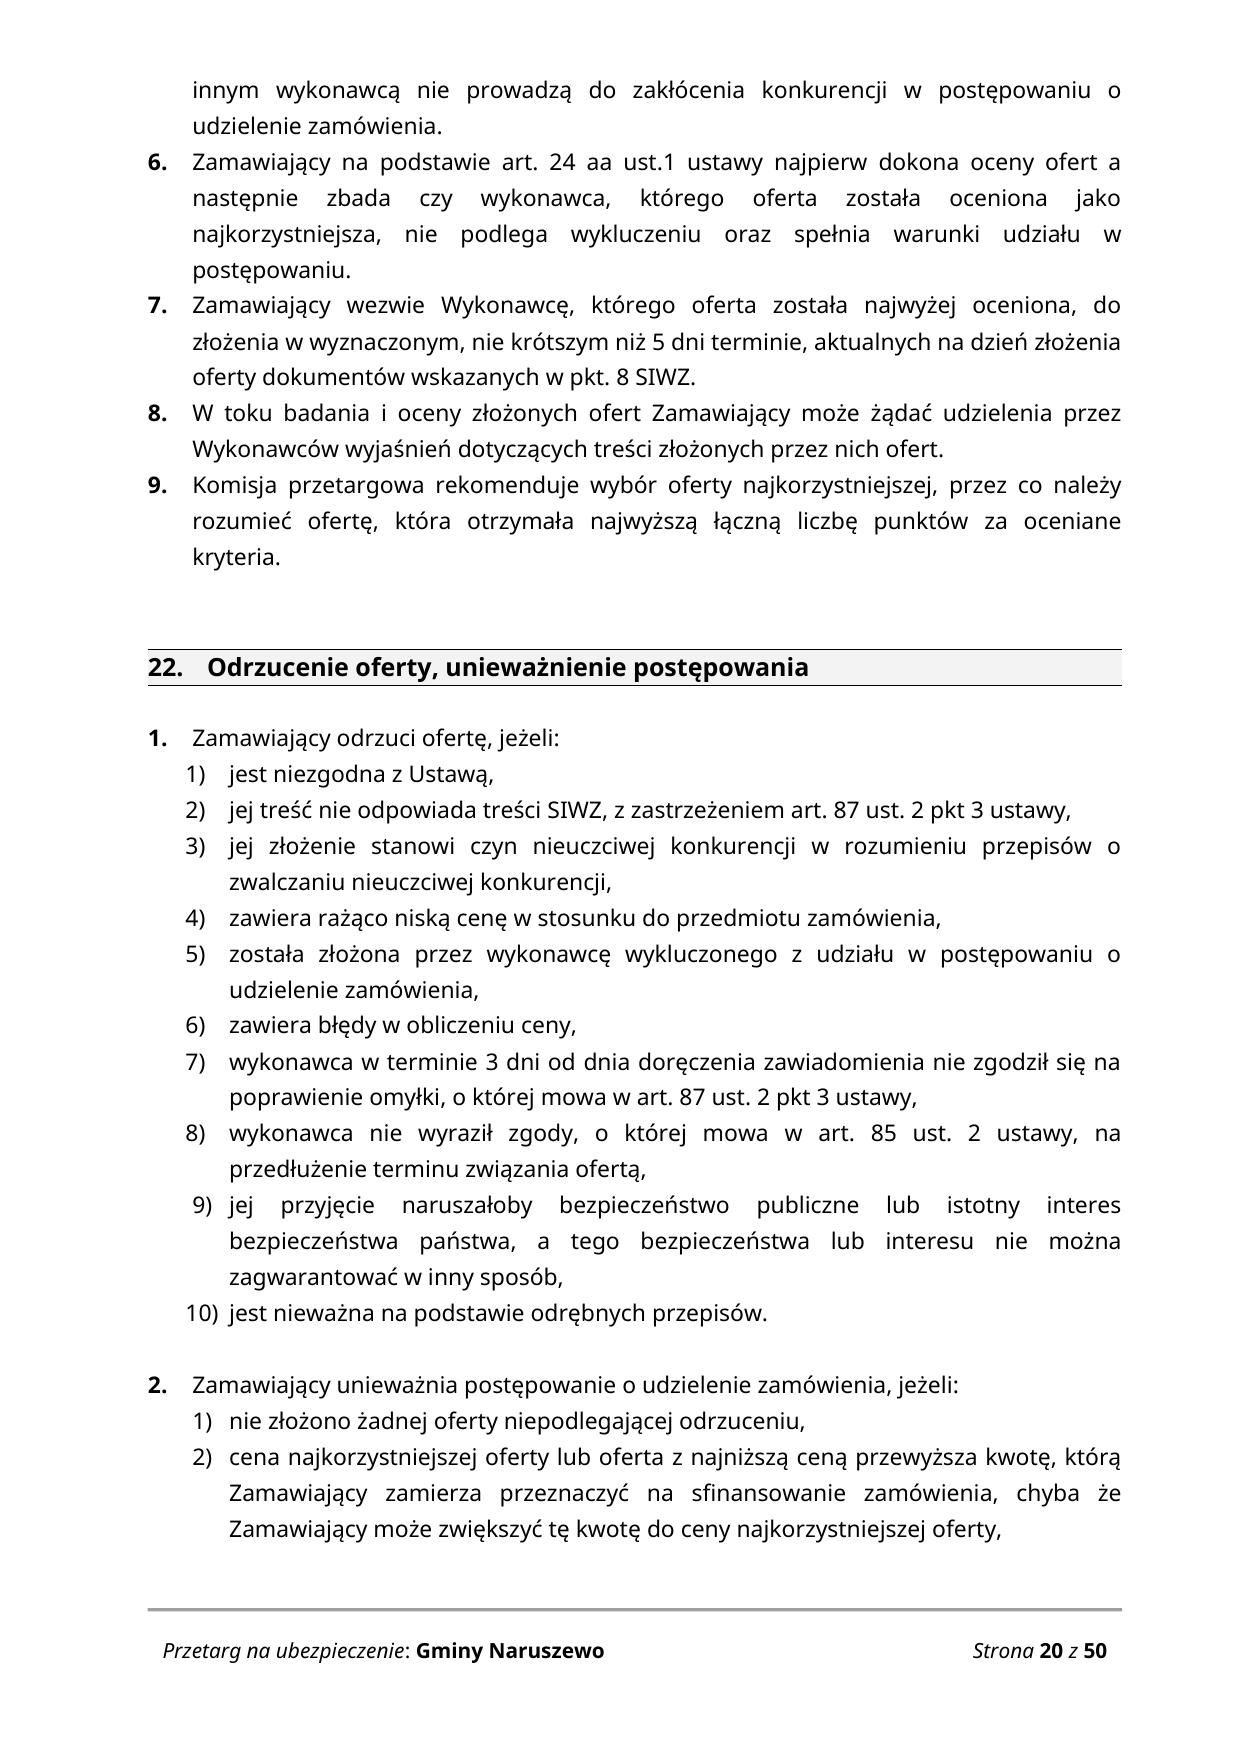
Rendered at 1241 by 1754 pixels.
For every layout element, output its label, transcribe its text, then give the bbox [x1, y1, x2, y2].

list jej przyjęcie naruszałoby bezpieczeństwo publiczne lub istotny interes bezpieczeństwa państwa, a tego bezpieczeństwa lub interesu nie można zagwarantować w inny sposób, [192, 1189, 1122, 1292]
list jej treść nie odpowiada treści SIWZ, z zastrzeżeniem art. 87 ust. 2 pkt 3 ustawy, [185, 794, 1122, 825]
list jej złożenie stanowi czyn nieuczciwej konkurencji w rozumieniu przepisów o zwalczaniu nieuczciwej konkurencji, [185, 830, 1122, 897]
list W toku badania i oceny złożonych ofert Zamawiający może żądać udzielenia przez Wykonawców wyjaśnień dotyczących treści złożonych przez nich ofert. [148, 397, 1122, 464]
list Zamawiający odrzuci ofertę, jeżeli: [148, 722, 1122, 753]
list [154, 74, 1122, 141]
list wykonawca w terminie 3 dni od dnia doręczenia zawiadomienia nie zgodził się na poprawienie omyłki, o której mowa w art. 87 ust. 2 pkt 3 ustawy, [185, 1045, 1122, 1113]
list Komisja przetargowa rekomenduje wybór oferty najkorzystniejszej, przez co należy rozumieć ofertę, która otrzymała najwyższą łączną liczbę punktów za oceniane kryteria. [148, 469, 1122, 572]
list jest niezgodna z Ustawą, [185, 758, 1122, 789]
list zawiera rażąco niską cenę w stosunku do przedmiotu zamówienia, [185, 902, 1122, 933]
list cena najkorzystniejszej oferty lub oferta z najniższą ceną przewyższa kwotę, którą Zamawiający zamierza przeznaczyć na sfinansowanie zamówienia, chyba że Zamawiający może zwiększyć tę kwotę do ceny najkorzystniejszej oferty, [192, 1441, 1122, 1544]
list została złożona przez wykonawcę wykluczonego z udziału w postępowaniu o udzielenie zamówienia, [185, 938, 1122, 1005]
list wykonawca nie wyraził zgody, o której mowa w art. 85 ust. 2 ustawy, na przedłużenie terminu związania ofertą, [185, 1117, 1122, 1184]
list Zamawiający unieważnia postępowanie o udzielenie zamówienia, jeżeli: [148, 1369, 1122, 1400]
subtitle Odrzucenie oferty, unieważnienie postępowania [148, 650, 1122, 685]
list Zamawiający wezwie Wykonawcę, którego oferta została najwyżej oceniona, do złożenia w wyznaczonym, nie krótszym niż 5 dni terminie, aktualnych na dzień złożenia oferty dokumentów wskazanych w pkt. 8 SIWZ. [148, 289, 1122, 393]
list Zamawiający na podstawie art. 24 aa ust.1 ustawy najpierw dokona oceny ofert a następnie zbada czy wykonawca, którego oferta została oceniona jako najkorzystniejsza, nie podlega wykluczeniu oraz spełnia warunki udziału w postępowaniu. [148, 146, 1122, 285]
list jest nieważna na podstawie odrębnych przepisów. [185, 1297, 1122, 1328]
list nie złożono żadnej oferty niepodlegającej odrzuceniu, [192, 1405, 1122, 1436]
list zawiera błędy w obliczeniu ceny, [185, 1009, 1122, 1041]
